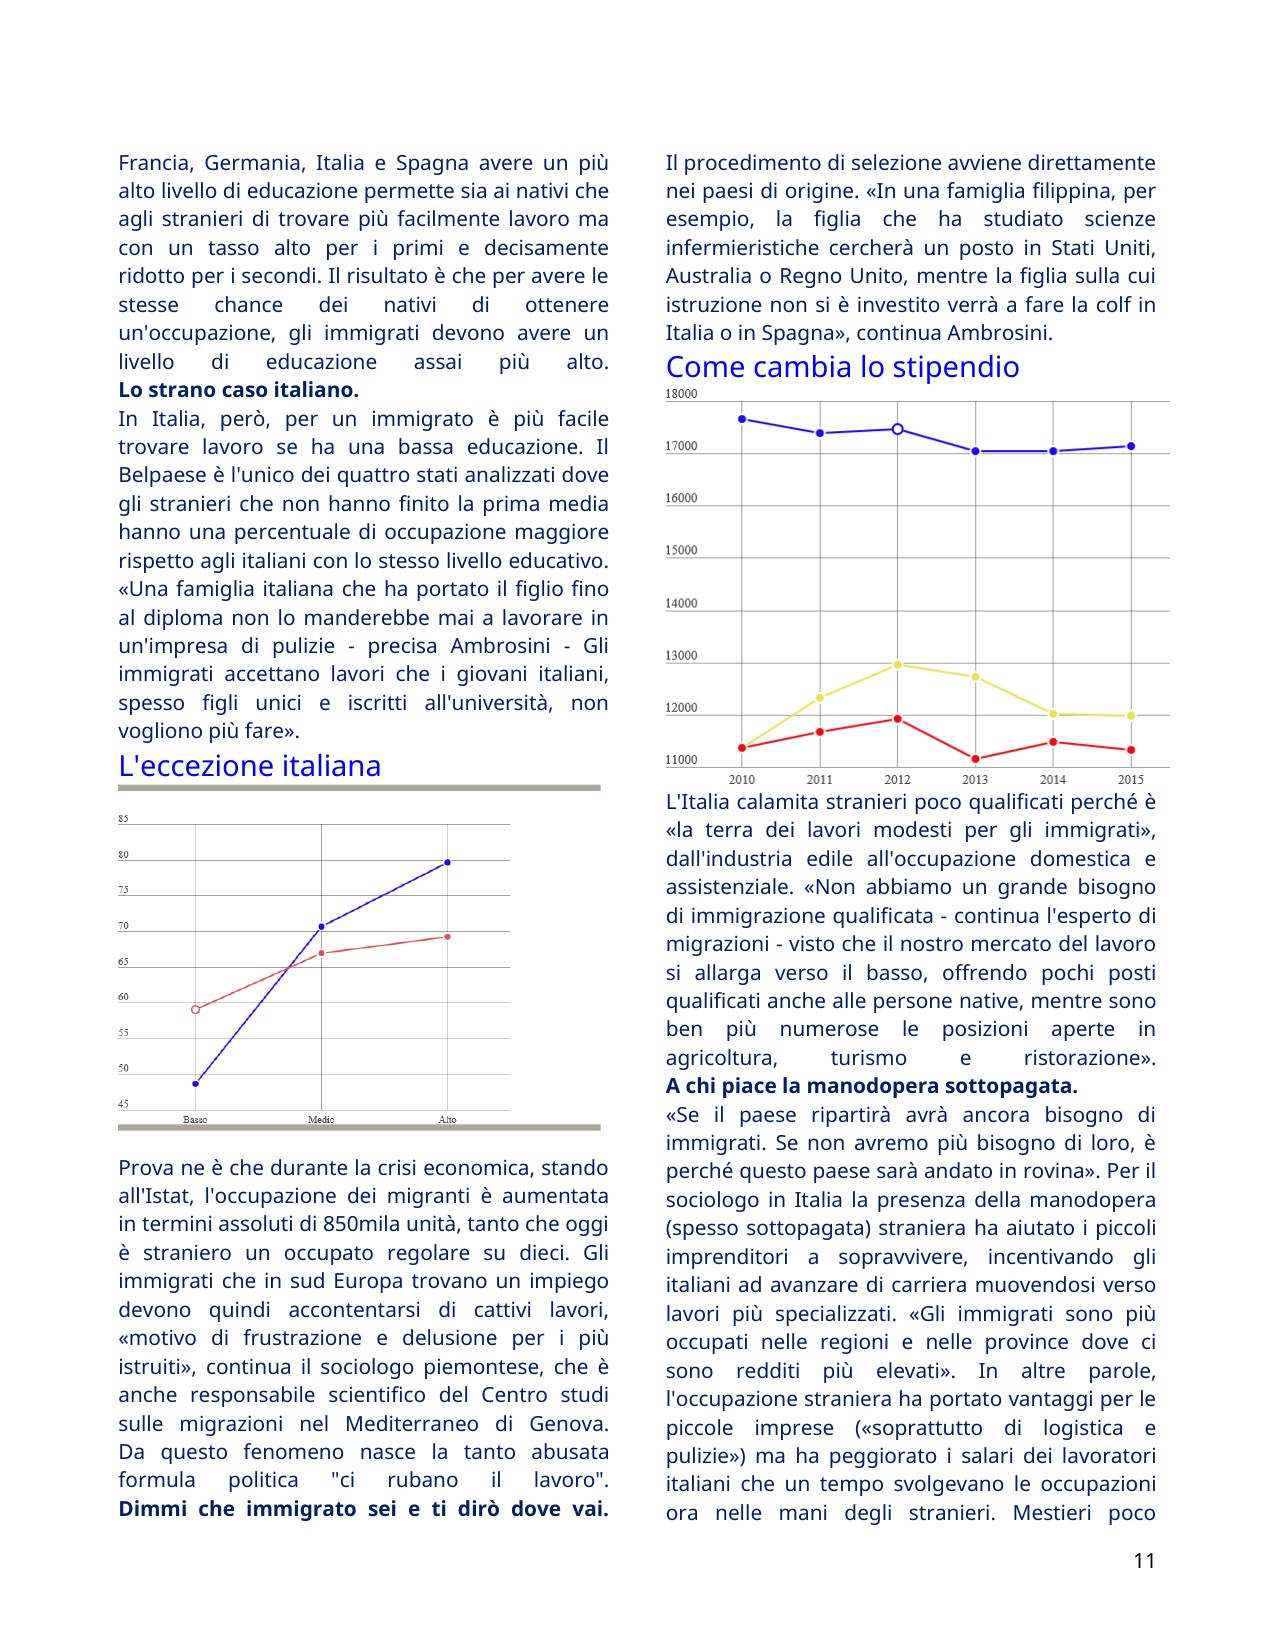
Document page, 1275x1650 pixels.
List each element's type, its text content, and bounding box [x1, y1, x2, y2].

picture [118, 813, 511, 1124]
text In Italia, però, per un immigrato è più facile trovare lavoro se ha una bassa educazione. Il Belpaese è l'unico dei quattro stati analizzati dove gli stranieri che non hanno finito la prima media hanno una percentuale di occupazione maggiore rispetto agli italiani con lo stesso livello educativo. «Una famiglia italiana che ha portato il figlio fino al diploma non lo manderebbe mai a lavorare in un'impresa di pulizie - precisa Ambrosini - Gli immigrati accettano lavori che i giovani italiani, spesso figli unici e iscritti all'università, non vogliono più fare». [118, 404, 610, 745]
text Come cambia lo stipendio [666, 347, 1157, 386]
text Prova ne è che durante la crisi economica, stando all'Istat, l'occupazione dei migranti è aumentata in termini assoluti di 850mila unità, tanto che oggi è straniero un occupato regolare su dieci. Gli immigrati che in sud Europa trovano un impiego devono quindi accontentarsi di cattivi lavori, «motivo di frustrazione e delusione per i più istruiti», continua il sociologo piemontese, che è anche responsabile scientifico del Centro studi sulle migrazioni nel Mediterraneo di Genova. Da questo fenomeno nasce la tanto abusata formula politica "ci rubano il lavoro". Dimmi che immigrato sei e ti dirò dove vai. Il procedimento di selezione avviene direttamente nei paesi di origine. «In una famiglia filippina, per esempio, la figlia che ha studiato scienze infermieristiche cercherà un posto in Stati Uniti, Australia o Regno Unito, mentre la figlia sulla cui istruzione non si è investito verrà a fare la colf in Italia o in Spagna», continua Ambrosini. [118, 1153, 610, 1522]
text L'Italia calamita stranieri poco qualificati perché è «la terra dei lavori modesti per gli immigrati», dall'industria edile all'occupazione domestica e assistenziale. «Non abbiamo un grande bisogno di immigrazione qualificata - continua l'esperto di migrazioni - visto che il nostro mercato del lavoro si allarga verso il basso, offrendo pochi posti qualificati anche alle persone native, mentre sono ben più numerose le posizioni aperte in agricoltura, turismo e ristorazione». A chi piace la manodopera sottopagata. [666, 787, 1157, 1100]
text Prova ne è che durante la crisi economica, stando all'Istat, l'occupazione dei migranti è aumentata in termini assoluti di 850mila unità, tanto che oggi è straniero un occupato regolare su dieci. Gli immigrati che in sud Europa trovano un impiego devono quindi accontentarsi di cattivi lavori, «motivo di frustrazione e delusione per i più istruiti», continua il sociologo piemontese, che è anche responsabile scientifico del Centro studi sulle migrazioni nel Mediterraneo di Genova. Da questo fenomeno nasce la tanto abusata formula politica "ci rubano il lavoro". Dimmi che immigrato sei e ti dirò dove vai. Il procedimento di selezione avviene direttamente nei paesi di origine. «In una famiglia filippina, per esempio, la figlia che ha studiato scienze infermieristiche cercherà un posto in Stati Uniti, Australia o Regno Unito, mentre la figlia sulla cui istruzione non si è investito verrà a fare la colf in Italia o in Spagna», continua Ambrosini. [666, 148, 1157, 347]
text L'eccezione italiana [118, 745, 610, 784]
picture [665, 386, 1171, 787]
